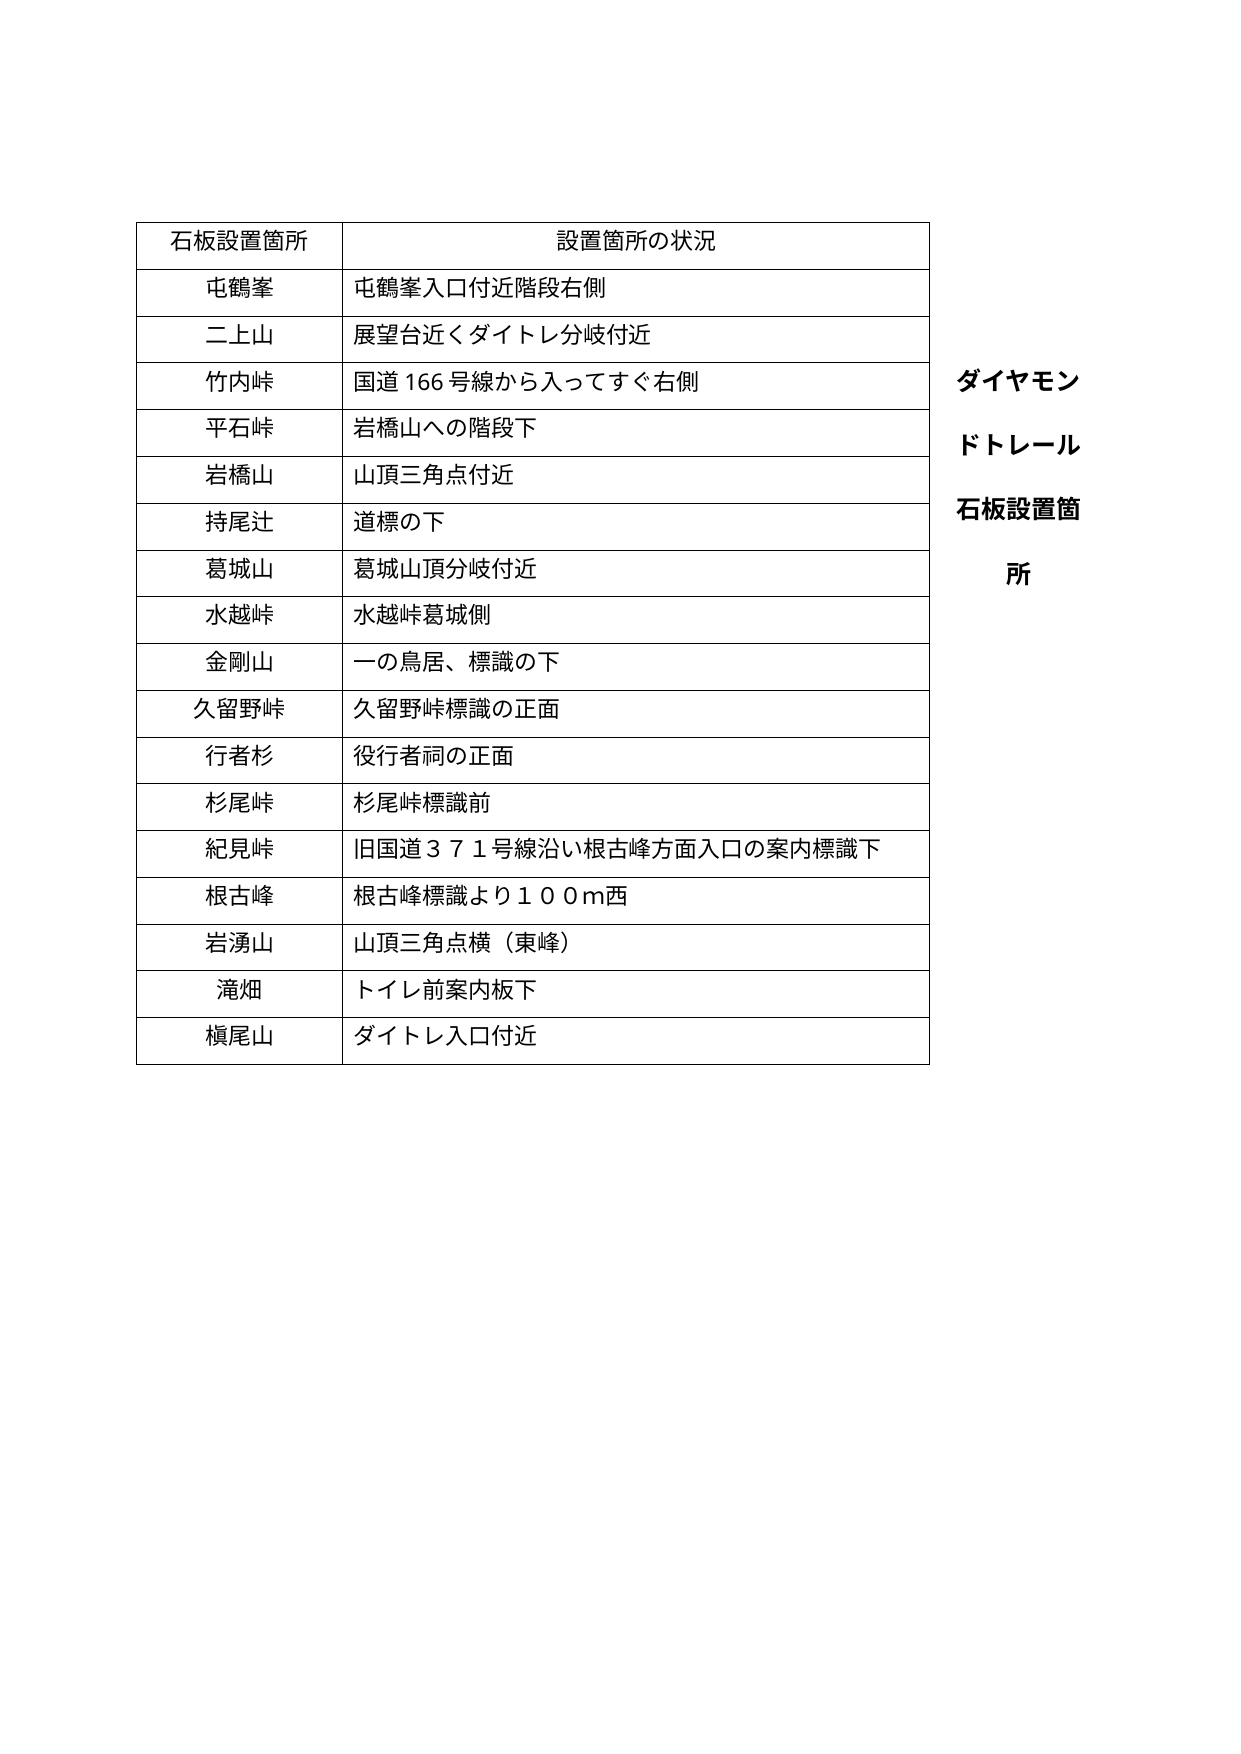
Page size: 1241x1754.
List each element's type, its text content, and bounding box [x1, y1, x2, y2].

text ダイヤモンドトレール石板設置箇所 [930, 348, 1092, 604]
table_cell 役行者祠の正面 [343, 738, 929, 783]
table_cell 葛城山 [137, 551, 342, 596]
table_cell 国道166号線から入ってすぐ右側 [343, 363, 929, 409]
table_cell 紀見峠 [137, 831, 342, 877]
table_cell 根古峰標識より１００ｍ西 [343, 878, 929, 924]
table_cell 岩橋山 [137, 457, 342, 503]
table_cell 水越峠 [137, 597, 342, 643]
table_header 設置箇所の状況 [343, 223, 929, 269]
table_cell 旧国道３７１号線沿い根古峰方面入口の案内標識下 [343, 831, 929, 877]
table_cell 岩橋山への階段下 [343, 410, 929, 456]
table_cell 山頂三角点横（東峰） [343, 925, 929, 970]
table_cell 持尾辻 [137, 504, 342, 549]
table_cell 水越峠葛城側 [343, 597, 929, 643]
table_cell 平石峠 [137, 410, 342, 456]
table_cell 一の鳥居、標識の下 [343, 644, 929, 690]
table_cell 久留野峠 [137, 691, 342, 737]
table_cell 屯鶴峯 [137, 270, 342, 316]
table_cell 屯鶴峯入口付近階段右側 [343, 270, 929, 316]
table_cell 山頂三角点付近 [343, 457, 929, 503]
table_cell 竹内峠 [137, 363, 342, 409]
table_cell 根古峰 [137, 878, 342, 924]
table_cell 道標の下 [343, 504, 929, 549]
table_header 石板設置箇所 [137, 223, 342, 269]
table_cell 二上山 [137, 317, 342, 362]
table_cell 展望台近くダイトレ分岐付近 [343, 317, 929, 362]
table_cell 杉尾峠 [137, 784, 342, 830]
table_cell 滝畑 [137, 971, 342, 1017]
table_cell ダイトレ入口付近 [343, 1018, 929, 1064]
table_cell 杉尾峠標識前 [343, 784, 929, 830]
table_cell 金剛山 [137, 644, 342, 690]
table_cell 岩湧山 [137, 925, 342, 970]
table_cell トイレ前案内板下 [343, 971, 929, 1017]
table_cell 槇尾山 [137, 1018, 342, 1064]
table_cell 葛城山頂分岐付近 [343, 551, 929, 596]
table_cell 久留野峠標識の正面 [343, 691, 929, 737]
table_cell 行者杉 [137, 738, 342, 783]
